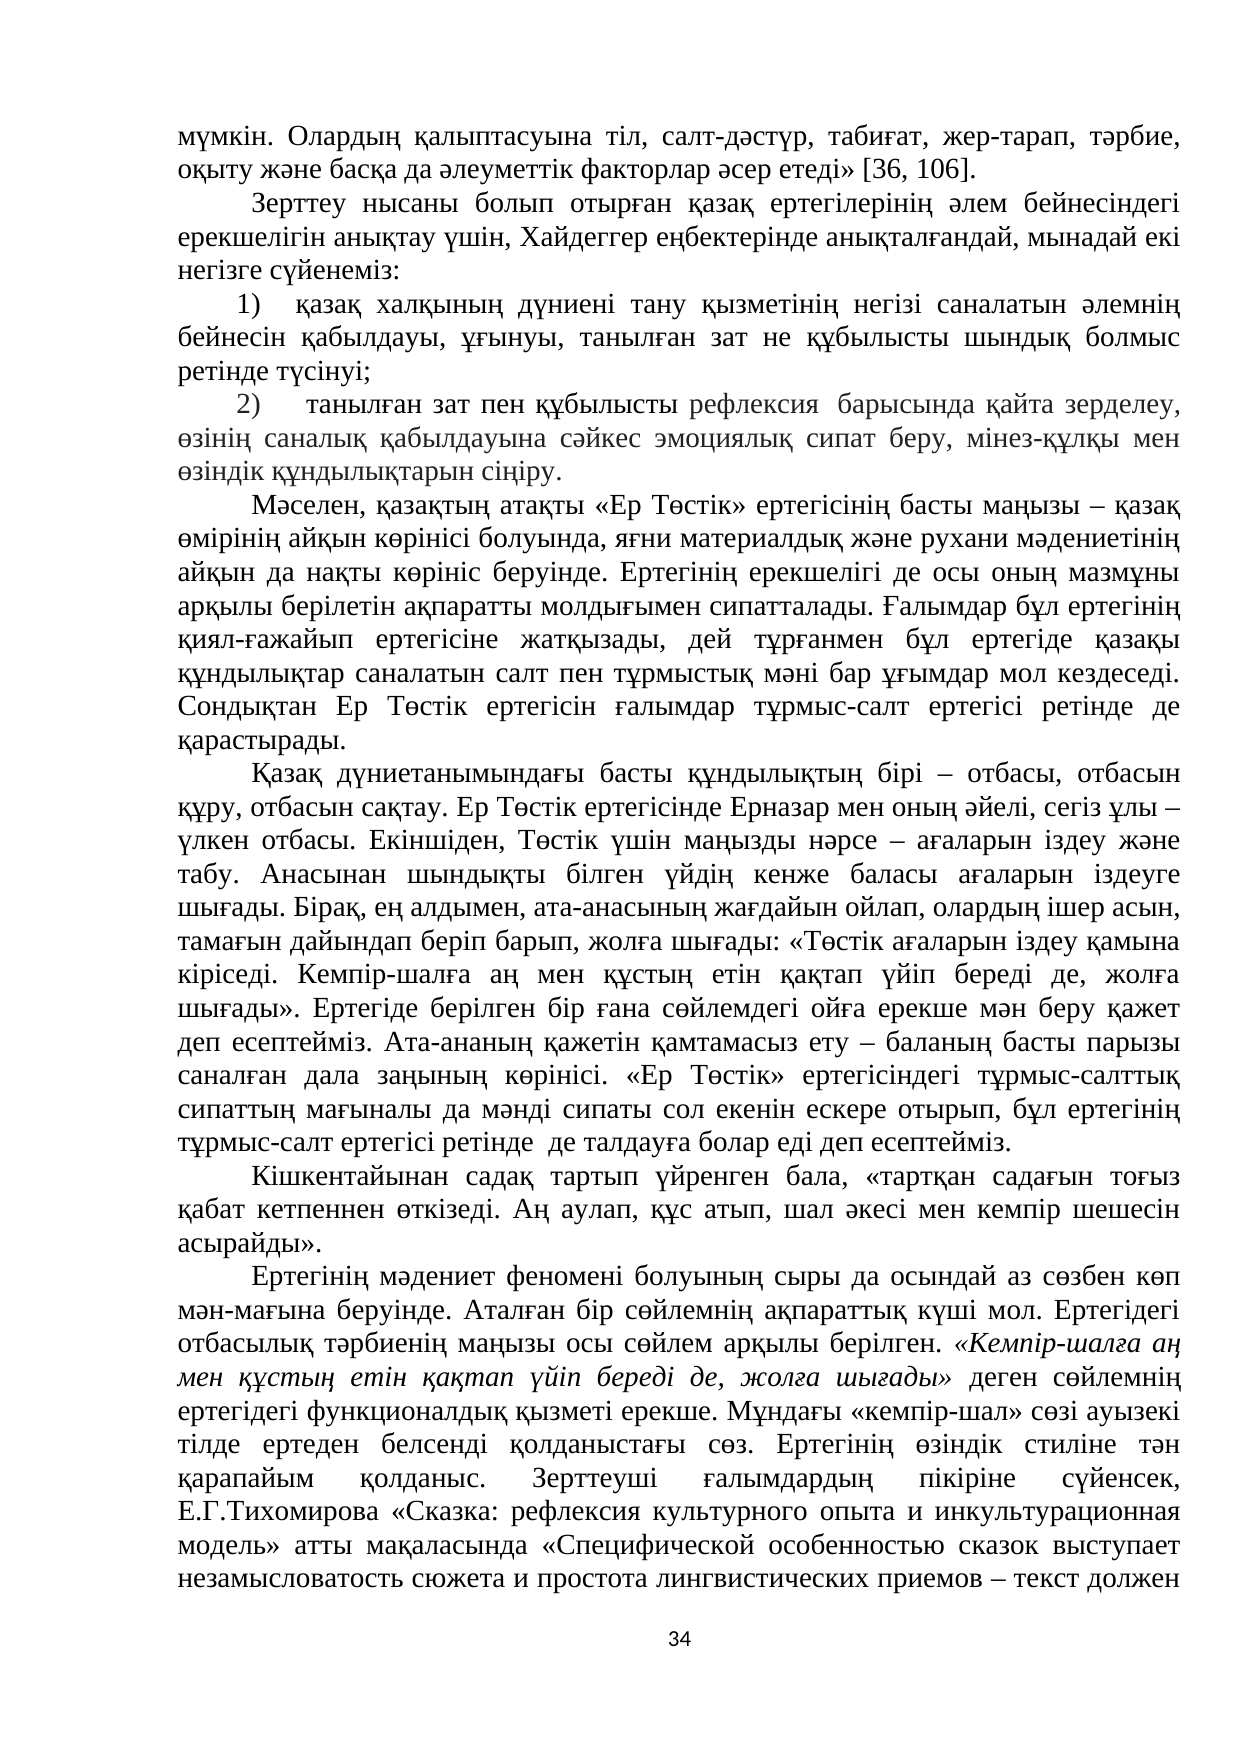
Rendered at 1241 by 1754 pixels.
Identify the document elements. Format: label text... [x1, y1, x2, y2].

list танылған зат пен құбылысты рефлексия барысында қайта зерделеу, өзінің саналық қабылдауына сәйкес эмоциялық сипат беру, мінез-құлқы мен өзіндік құндылықтарын сіңіру. [177, 386, 1181, 487]
list қазақ халқының дүниені тану қызметінің негізі саналатын әлемнің бейнесін қабылдауы, ұғынуы, танылған зат не құбылысты шындық болмыс ретінде түсінуі; [177, 286, 1181, 386]
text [177, 118, 1181, 185]
text Кішкентайынан садақ тартып үйренген бала, «тартқан садағын тоғыз қабат кетпеннен өткізеді. Аң аулап, құс атып, шал әкесі мен кемпір шешесін асырайды». [177, 1158, 1181, 1258]
text Мәселен, қазақтың атақты «Ер Төстік» ертегісінің басты маңызы – қазақ өмірінің айқын көрінісі болуында, яғни материалдық және рухани мәдениетінің айқын да нақты көрініс беруінде. Ертегінің ерекшелігі де осы оның мазмұны арқылы берілетін ақпаратты молдығымен сипатталады. Ғалымдар бұл ертегінің қиял-ғажайып ертегісіне жатқызады, дей тұрғанмен бұл ертегіде қазақы құндылықтар саналатын салт пен тұрмыстық мәні бар ұғымдар мол кездеседі. Сондықтан Ер Төстік ертегісін ғалымдар тұрмыс-салт ертегісі ретінде де қарастырады. [177, 487, 1181, 755]
text Зерттеу нысаны болып отырған қазақ ертегілерінің әлем бейнесіндегі ерекшелігін анықтау үшін, Хайдеггер еңбектерінде анықталғандай, мынадай екі негізге сүйенеміз: [177, 185, 1181, 286]
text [177, 1258, 1181, 1594]
text Қазақ дүниетанымындағы басты құндылықтың бірі – отбасы, отбасын құру, отбасын сақтау. Ер Төстік ертегісінде Ерназар мен оның әйелі, сегіз ұлы – үлкен отбасы. Екіншіден, Төстік үшін маңызды нәрсе – ағаларын іздеу және табу. Анасынан шындықты білген үйдің кенже баласы ағаларын іздеуге шығады. Бірақ, ең алдымен, ата-анасының жағдайын ойлап, олардың ішер асын, тамағын дайындап беріп барып, жолға шығады: «Төстік ағаларын іздеу қамына кіріседі. Кемпір-шалға аң мен құстың етін қақтап үйіп береді де, жолға шығады». Ертегіде берілген бір ғана сөйлемдегі ойға ерекше мән беру қажет деп есептейміз. Ата-ананың қажетін қамтамасыз ету – баланың басты парызы саналған дала заңының көрінісі. «Ер Төстік» ертегісіндегі тұрмыс-салттық сипаттың мағыналы да мәнді сипаты сол екенін ескере отырып, бұл ертегінің тұрмыс-салт ертегісі ретінде де талдауға болар еді деп есептейміз. [177, 755, 1181, 1158]
